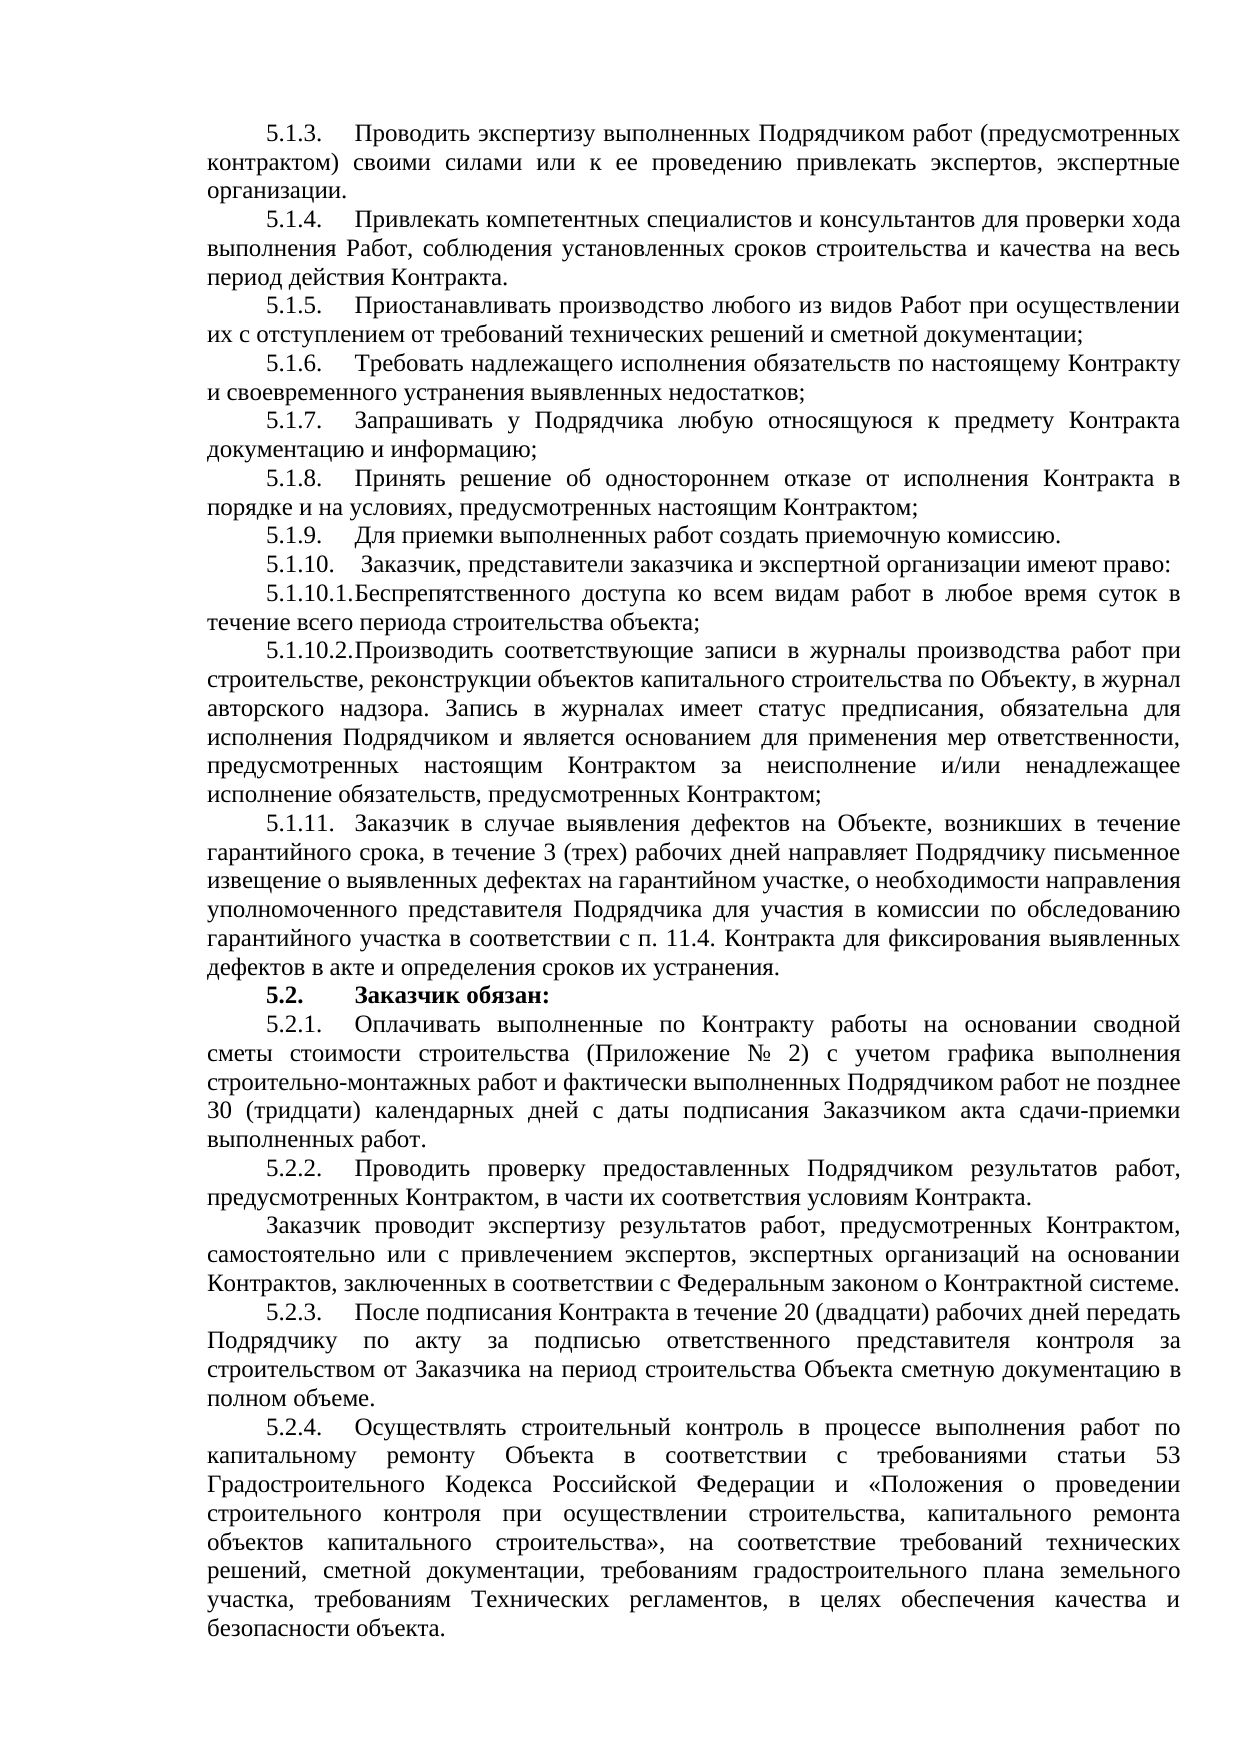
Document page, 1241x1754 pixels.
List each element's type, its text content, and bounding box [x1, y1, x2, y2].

list Для приемки выполненных работ создать приемочную комиссию. [207, 521, 1181, 549]
list Оплачивать выполненные по Контракту работы на основании сводной сметы стоимости строительства (Приложение № 2) с учетом графика выполнения строительно-монтажных работ и фактически выполненных Подрядчиком работ не позднее 30 (тридцати) календарных дней с даты подписания Заказчиком акта сдачи-приемки выполненных работ. [207, 1009, 1181, 1153]
list Привлекать компетентных специалистов и консультантов для проверки хода выполнения Работ, соблюдения установленных сроков строительства и качества на весь период действия Контракта. [207, 204, 1181, 291]
list Заказчик, представители заказчика и экспертной организации имеют право: [207, 549, 1181, 578]
list После подписания Контракта в течение 20 (двадцати) рабочих дней передать Подрядчику по акту за подписью ответственного представителя контроля за строительством от Заказчика на период строительства Объекта сметную документацию в полном объеме. [207, 1297, 1181, 1412]
list Проводить проверку предоставленных Подрядчиком результатов работ, предусмотренных Контрактом, в части их соответствия условиям Контракта. [207, 1153, 1181, 1211]
list Проводить экспертизу выполненных Подрядчиком работ (предусмотренных контрактом) своими силами или к ее проведению привлекать экспертов, экспертные организации. [207, 118, 1181, 204]
list Осуществлять строительный контроль в процессе выполнения работ по капитальному ремонту Объекта в соответствии с требованиями статьи 53 Градостроительного Кодекса Российской Федерации и «Положения о проведении строительного контроля при осуществлении строительства, капитального ремонта объектов капитального строительства», на соответствие требований технических решений, сметной документации, требованиям градостроительного плана земельного участка, требованиям Технических регламентов, в целях обеспечения качества и безопасности объекта. [207, 1412, 1181, 1642]
list Требовать надлежащего исполнения обязательств по настоящему Контракту и своевременного устранения выявленных недостатков; [207, 348, 1181, 406]
list Приостанавливать производство любого из видов Работ при осуществлении их с отступлением от требований технических решений и сметной документации; [207, 291, 1181, 348]
list Беспрепятственного доступа ко всем видам работ в любое время суток в течение всего периода строительства объекта; [207, 578, 1181, 636]
list Заказчик в случае выявления дефектов на Объекте, возникших в течение гарантийного срока, в течение 3 (трех) рабочих дней направляет Подрядчику письменное извещение о выявленных дефектах на гарантийном участке, о необходимости направления уполномоченного представителя Подрядчика для участия в комиссии по обследованию гарантийного участка в соответствии с п. 11.4. Контракта для фиксирования выявленных дефектов в акте и определения сроков их устранения. [207, 808, 1181, 981]
list Производить соответствующие записи в журналы производства работ при строительстве, реконструкции объектов капитального строительства по Объекту, в журнал авторского надзора. Запись в журналах имеет статус предписания, обязательна для исполнения Подрядчиком и является основанием для применения мер ответственности, предусмотренных настоящим Контрактом за неисполнение и/или ненадлежащее исполнение обязательств, предусмотренных Контрактом; [207, 636, 1181, 808]
text Заказчик проводит экспертизу результатов работ, предусмотренных Контрактом, самостоятельно или с привлечением экспертов, экспертных организаций на основании Контрактов, заключенных в соответствии с Федеральным законом о Контрактной системе. [207, 1211, 1181, 1297]
list Запрашивать у Подрядчика любую относящуюся к предмету Контракта документацию и информацию; [207, 406, 1181, 463]
list Заказчик обязан: [207, 981, 1181, 1009]
list Принять решение об одностороннем отказе от исполнения Контракта в порядке и на условиях, предусмотренных настоящим Контрактом; [207, 463, 1181, 521]
